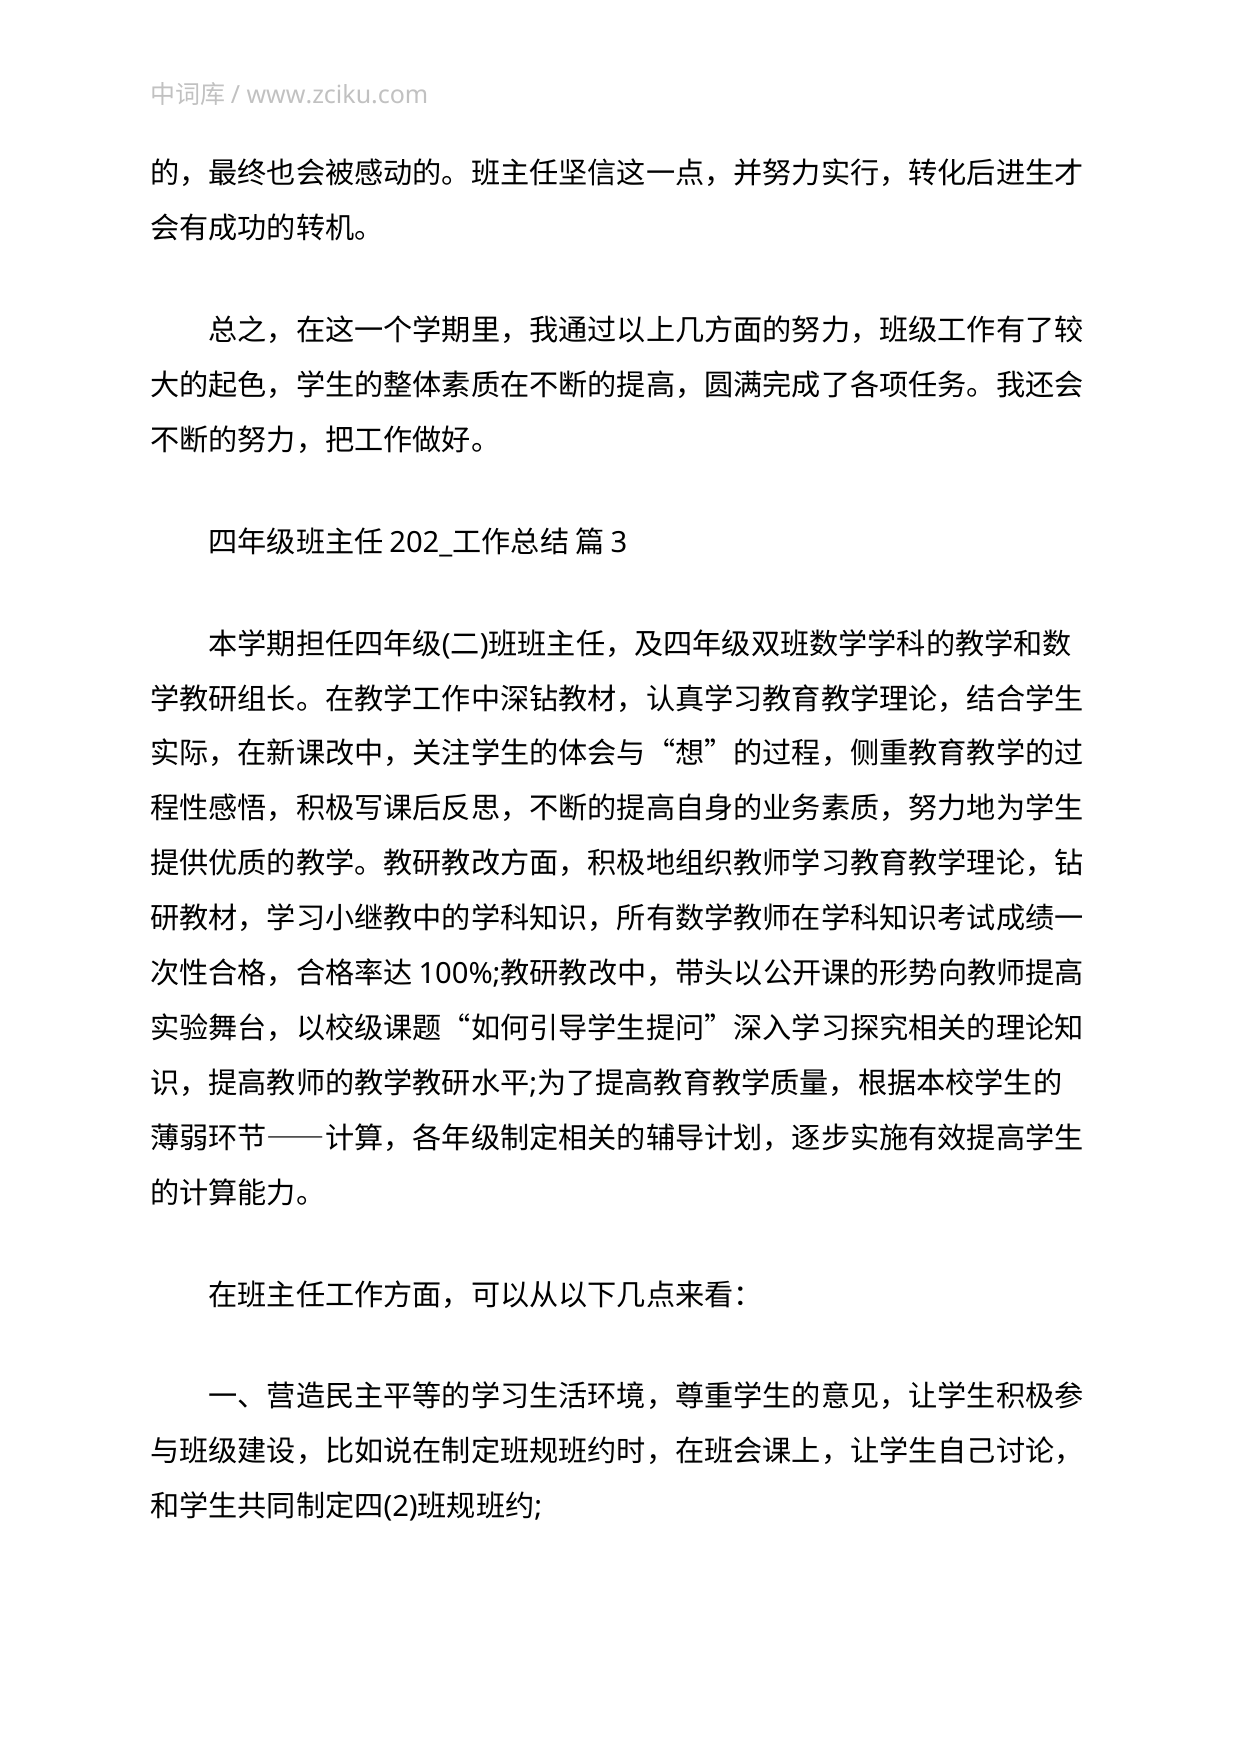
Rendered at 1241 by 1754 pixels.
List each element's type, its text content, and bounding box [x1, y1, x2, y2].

text 总之，在这一个学期里，我通过以上几方面的努力，班级工作有了较大的起色，学生的整体素质在不断的提高，圆满完成了各项任务。我还会不断的努力，把工作做好。 [150, 307, 1090, 459]
text 在班主任工作方面，可以从以下几点来看： [150, 1271, 1090, 1313]
text 本学期担任四年级(二)班班主任，及四年级双班数学学科的教学和数学教研组长。在教学工作中深钻教材，认真学习教育教学理论，结合学生实际，在新课改中，关注学生的体会与“想”的过程，侧重教育教学的过程性感悟，积极写课后反思，不断的提高自身的业务素质，努力地为学生提供优质的教学。教研教改方面，积极地组织教师学习教育教学理论，钻研教材，学习小继教中的学科知识，所有数学教师在学科知识考试成绩一次性合格，合格率达100%;教研教改中，带头以公开课的形势向教师提高实验舞台，以校级课题“如何引导学生提问”深入学习探究相关的理论知识，提高教师的教学教研水平;为了提高教育教学质量，根据本校学生的薄弱环节——计算，各年级制定相关的辅导计划，逐步实施有效提高学生的计算能力。 [150, 620, 1090, 1212]
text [150, 150, 1090, 247]
text 一、营造民主平等的学习生活环境，尊重学生的意见，让学生积极参与班级建设，比如说在制定班规班约时，在班会课上，让学生自己讨论，和学生共同制定四(2)班规班约; [150, 1373, 1090, 1525]
text 四年级班主任202_工作总结 篇3 [150, 518, 1090, 561]
